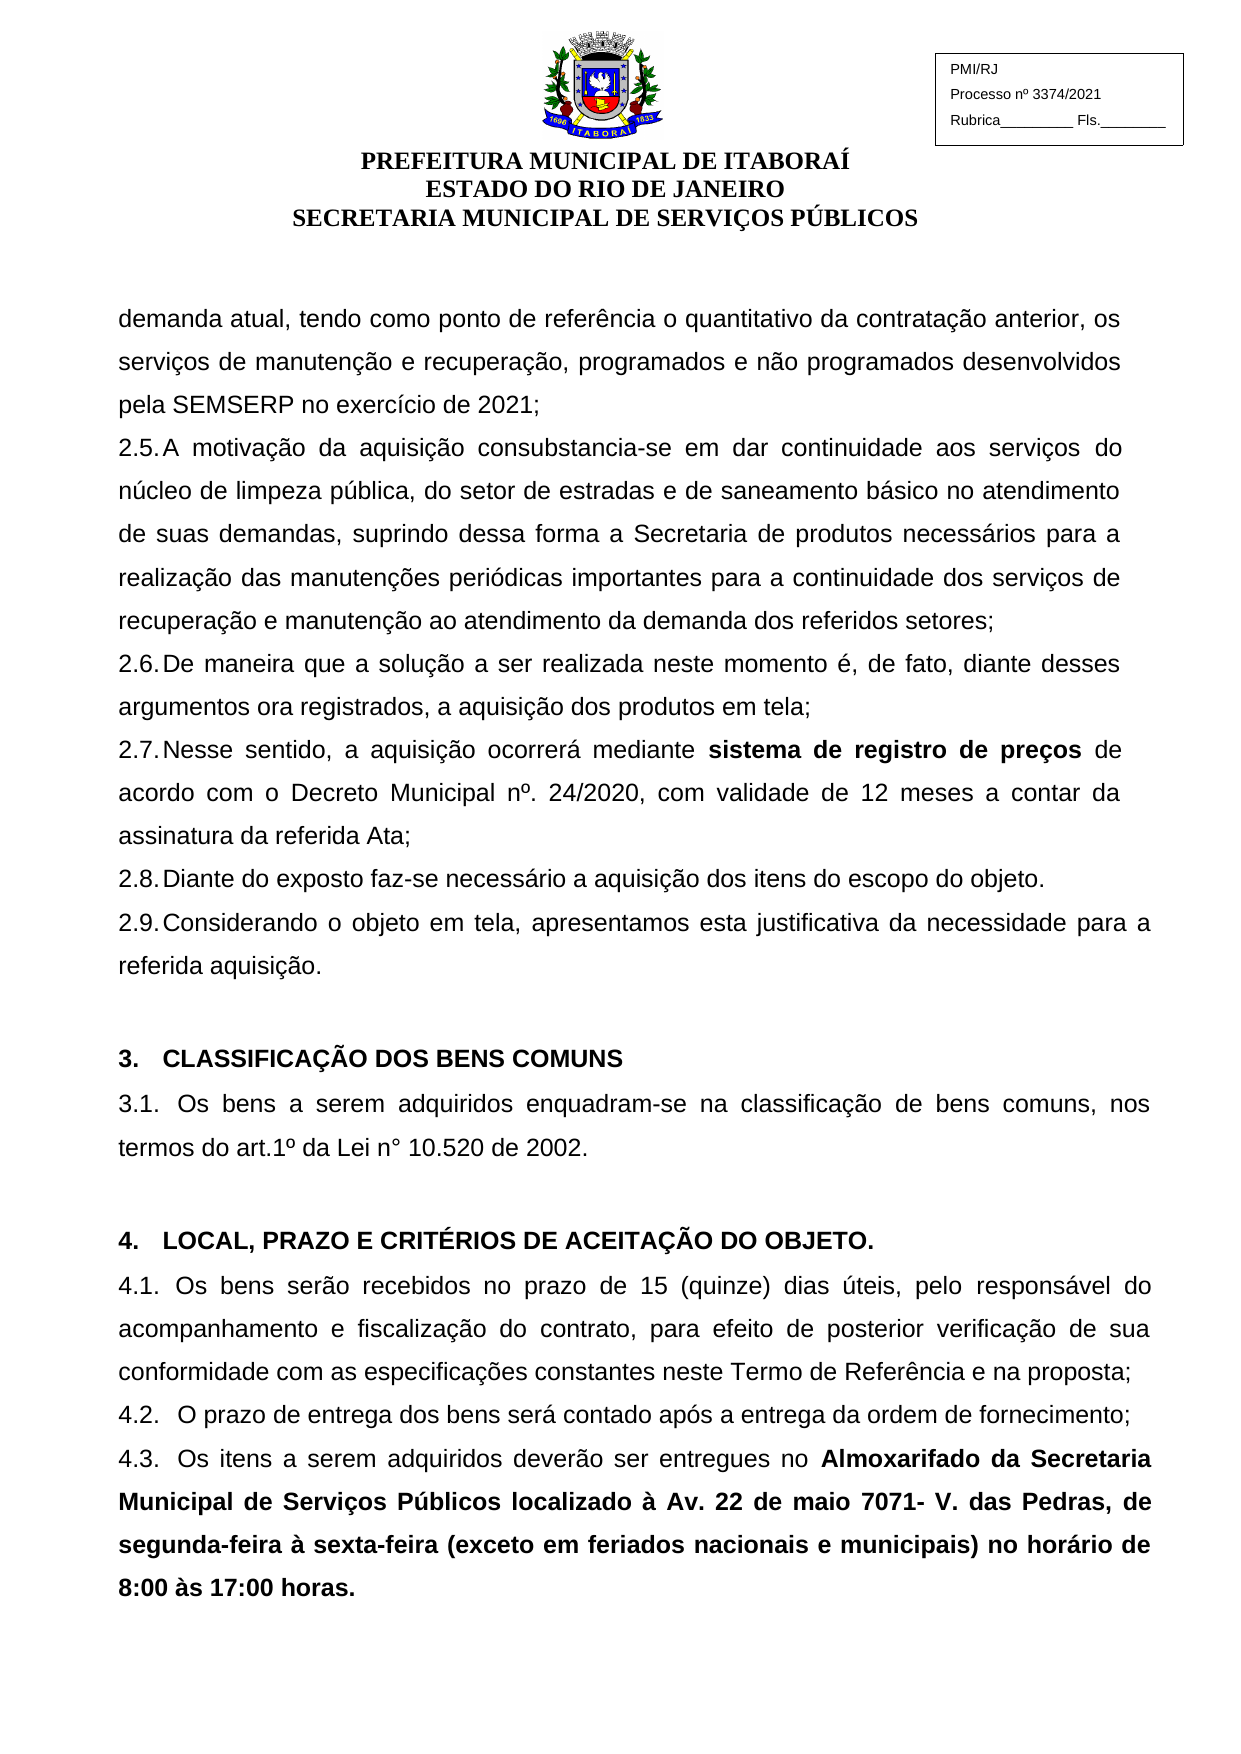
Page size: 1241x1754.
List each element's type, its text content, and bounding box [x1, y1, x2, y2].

list Nesse sentido, a aquisição ocorrerá mediante sistema de registro de preços de acordo com o Decreto Municipal nº. 24/2020, com validade de 12 meses a contar da assinatura da referida Ata; [118, 735, 1122, 850]
text LOCAL, PRAZO E CRITÉRIOS DE ACEITAÇÃO DO OBJETO. [118, 1226, 1122, 1254]
list Considerando o objeto em tela, apresentamos esta justificativa da necessidade para a referida aquisição. [118, 908, 1152, 979]
list Os bens a serem adquiridos enquadram-se na classificação de bens comuns, nos termos do art.1º da Lei n° 10.520 de 2002. [118, 1089, 1152, 1161]
text CLASSIFICAÇÃO DOS BENS COMUNS [118, 1044, 1152, 1073]
list Diante do exposto faz-se necessário a aquisição dos itens do escopo do objeto. [118, 864, 1152, 893]
list O prazo de entrega dos bens será contado após a entrega da ordem de fornecimento; [118, 1401, 1152, 1429]
list A motivação da aquisição consubstancia-se em dar continuidade aos serviços do núcleo de limpeza pública, do setor de estradas e de saneamento básico no atendimento de suas demandas, suprindo dessa forma a Secretaria de produtos necessários para a realização das manutenções periódicas importantes para a continuidade dos serviços de recuperação e manutenção ao atendimento da demanda dos referidos setores; [118, 433, 1122, 634]
list De maneira que a solução a ser realizada neste momento é, de fato, diante desses argumentos ora registrados, a aquisição dos produtos em tela; [118, 649, 1122, 721]
picture [542, 31, 665, 140]
list Os bens serão recebidos no prazo de 15 (quinze) dias úteis, pelo responsável do acompanhamento e fiscalização do contrato, para efeito de posterior verificação de sua conformidade com as especificações constantes neste Termo de Referência e na proposta; [118, 1271, 1152, 1386]
list Os itens a serem adquiridos deverão ser entregues no Almoxarifado da Secretaria Municipal de Serviços Públicos localizado à Av. 22 de maio 7071- V. das Pedras, de segunda-feira à sexta-feira (exceto em feriados nacionais e municipais) no horário de 8:00 às 17:00 horas. [118, 1444, 1152, 1602]
